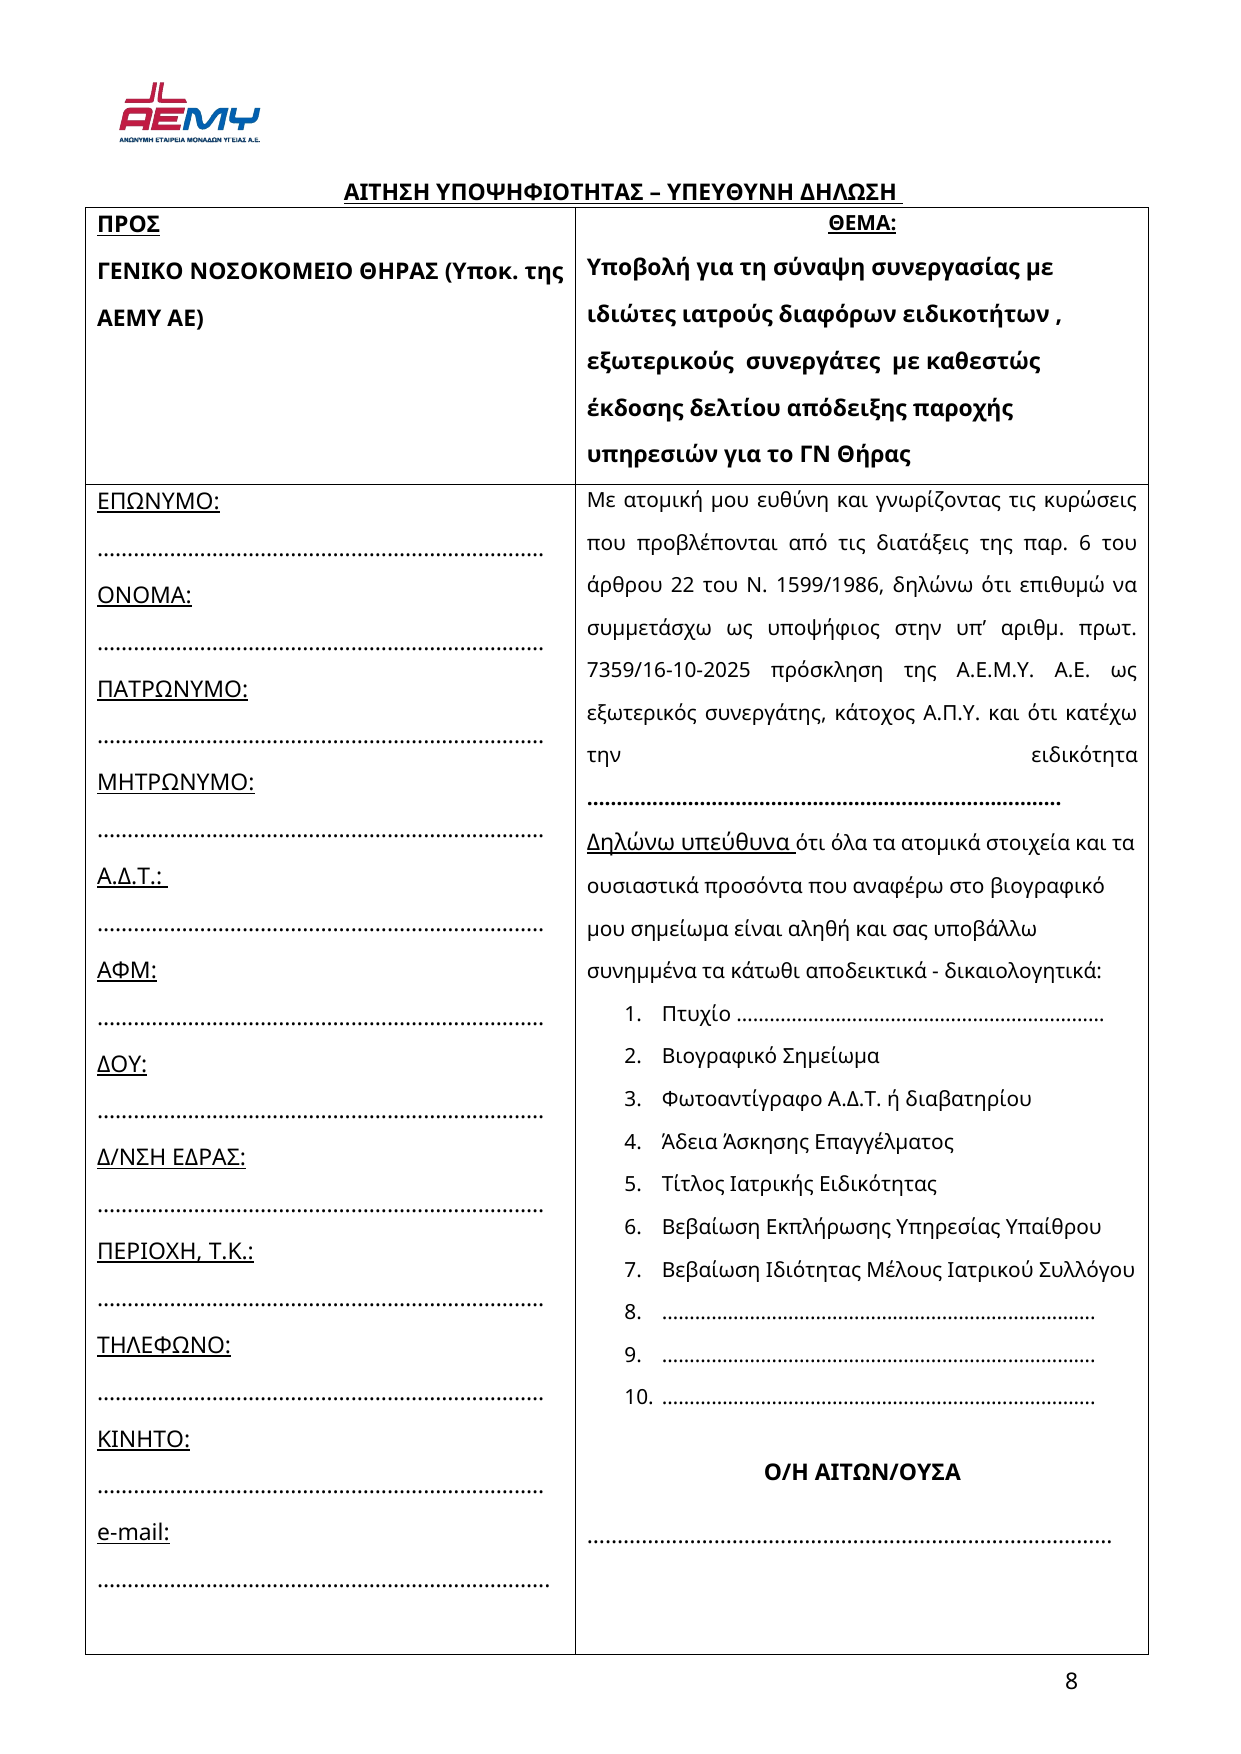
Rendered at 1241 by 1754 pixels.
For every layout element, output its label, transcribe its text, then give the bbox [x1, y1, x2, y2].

table_cell ΕΠΩΝΥΜΟ: ……………………………………………………………….. ΟΝΟΜΑ: ……………………………………………………………….. ΠΑΤΡΩΝΥΜΟ: ……………………………………………………………….. ΜΗΤΡΩΝΥΜΟ: ……………………………………………………………….. Α.Δ.Τ.: ……………………………………………………………….. ΑΦΜ: ……………………………………………………………….. ΔΟΥ: ……………………………………………………………….. Δ/ΝΣΗ ΕΔΡΑΣ: ……………………………………………………………….. ΠΕΡΙΟΧΗ, T.K.: ……………………………………………………………….. ΤΗΛΕΦΩΝΟ: ……………………………………………………………….. KINHTO: ……………………………………………………………….. e-mail: ………………………………………………………………... [86, 485, 575, 1654]
table_header ΘΕΜΑ: Υποβολή για τη σύναψη συνεργασίας με ιδιώτες ιατρούς διαφόρων ειδικοτήτων , εξωτερικούς συνεργάτες με καθεστώς έκδοσης δελτίου απόδειξης παροχής υπηρεσιών για το ΓΝ Θήρας [576, 208, 1148, 484]
picture [113, 67, 270, 150]
table_header ΠΡΟΣ ΓΕΝΙΚΟ ΝΟΣΟΚΟΜΕΙΟ ΘΗΡΑΣ (Υποκ. της ΑΕΜΥ ΑΕ) [86, 208, 575, 484]
table_cell Με ατομική μου ευθύνη και γνωρίζοντας τις κυρώσεις που προβλέπονται από τις διατάξεις της παρ. 6 του άρθρου 22 του Ν. 1599/1986, δηλώνω ότι επιθυμώ να συμμετάσχω ως υποψήφιος στην υπ’ αριθμ. πρωτ. 7359/16-10-2025 πρόσκληση της Α.Ε.Μ.Υ. Α.Ε. ως εξωτερικός συνεργάτης, κάτοχος Α.Π.Υ. και ότι κατέχω την ειδικότητα …………………………………………………………………….. Δηλώνω υπεύθυνα ότι όλα τα ατομικά στοιχεία και τα ουσιαστικά προσόντα που αναφέρω στο βιογραφικό μου σημείωμα είναι αληθή και σας υποβάλλω συνημμένα τα κάτωθι αποδεικτικά - δικαιολογητικά: Πτυχίο ……….………………………………………………… Βιογραφικό Σημείωμα Φωτοαντίγραφο Α.Δ.Τ. ή διαβατηρίου Άδεια Άσκησης Επαγγέλματος Τίτλος Ιατρικής Ειδικότητας Βεβαίωση Εκπλήρωσης Υπηρεσίας Υπαίθρου Βεβαίωση Ιδιότητας Μέλους Ιατρικού Συλλόγου ……………………………………………………………………. ……………………………………………………………………. ……………………………………………………………………. Ο/Η ΑΙΤΩΝ/ΟΥΣΑ …………………………………………………………………………… [576, 485, 1148, 1654]
text ΑΙΤΗΣΗ ΥΠΟΨΗΦΙΟΤΗΤΑΣ – ΥΠΕΥΘΥΝΗ ΔΗΛΩΣΗ [162, 176, 1078, 207]
